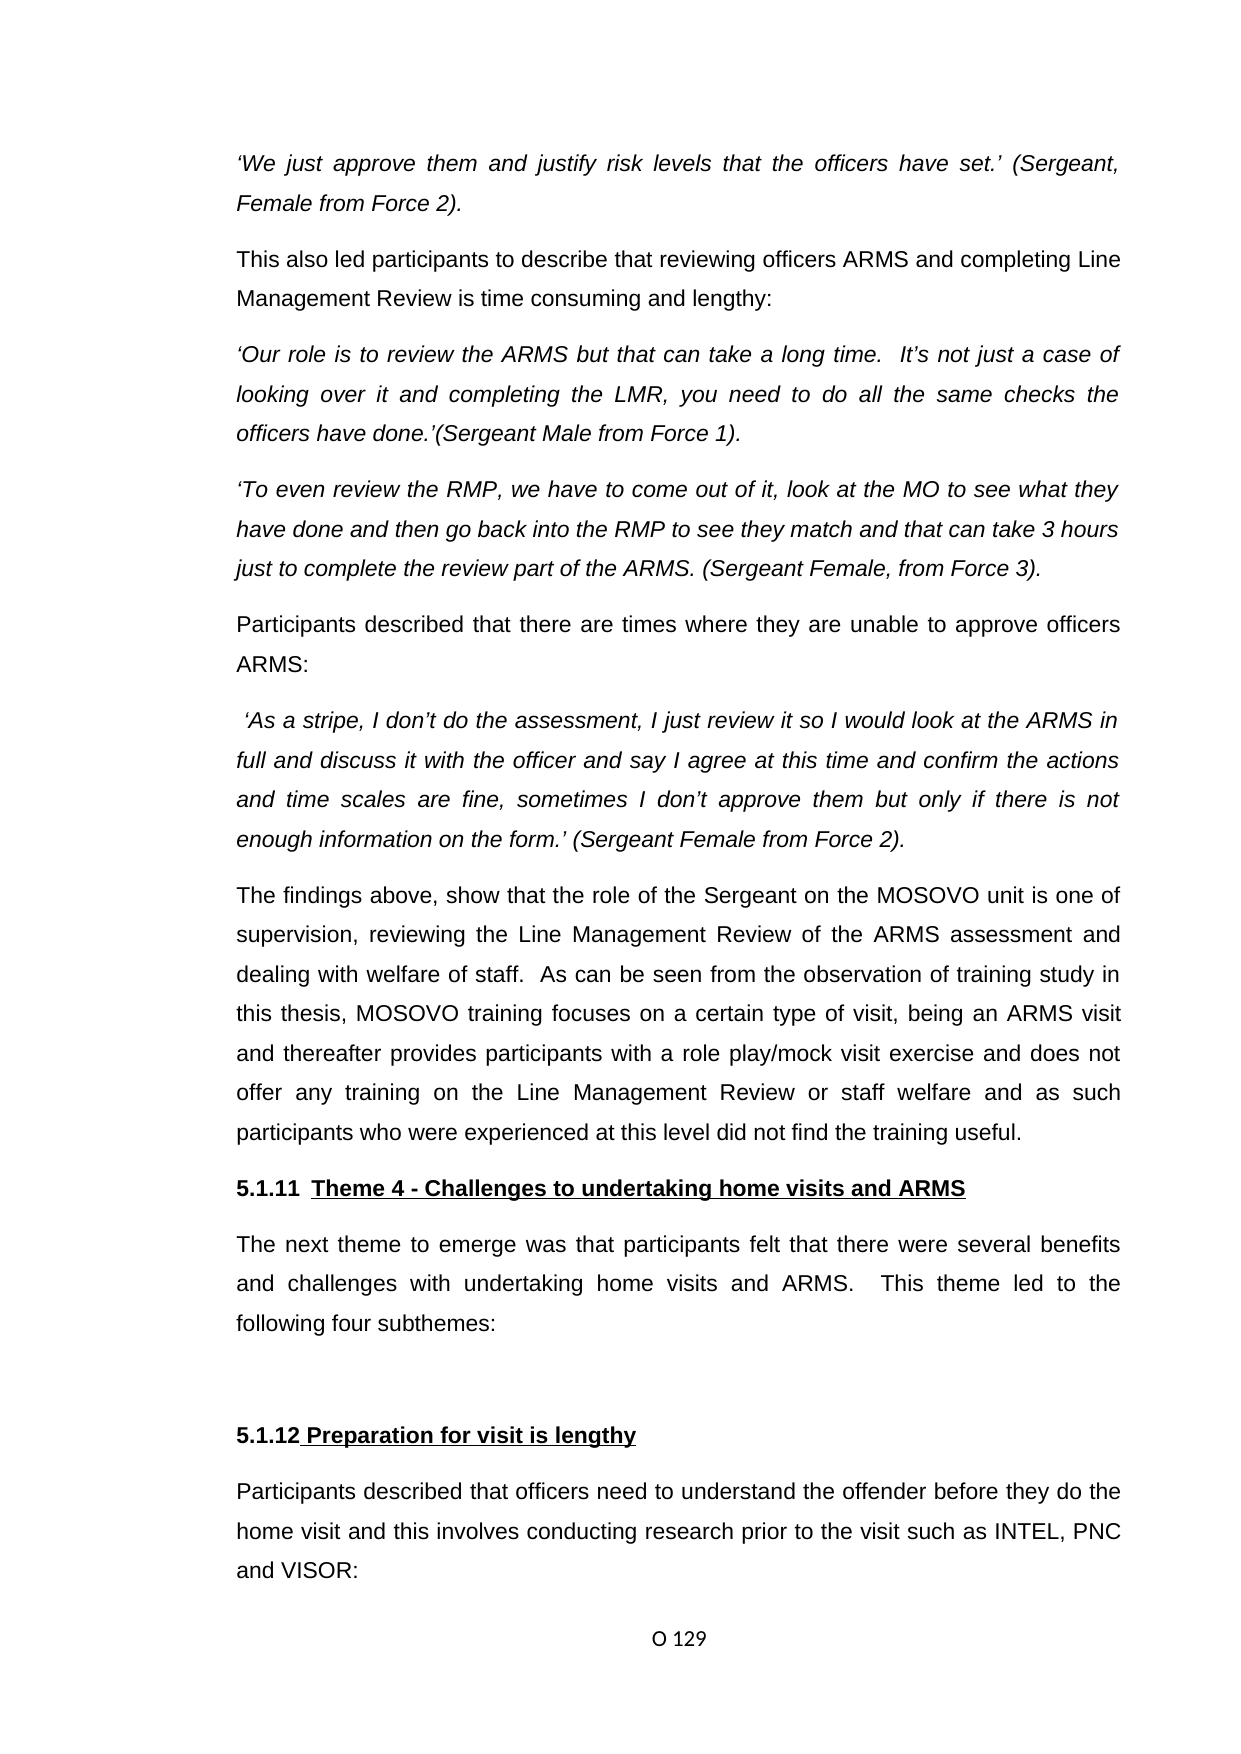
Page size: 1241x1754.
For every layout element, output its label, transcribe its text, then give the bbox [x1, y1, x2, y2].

text ‘We just approve them and justify risk levels that the officers have set.’ (Sergeant, Female from Force 2). [236, 150, 1122, 216]
text The findings above, show that the role of the Sergeant on the MOSOVO unit is one of supervision, reviewing the Line Management Review of the ARMS assessment and dealing with welfare of staff. As can be seen from the observation of training study in this thesis, MOSOVO training focuses on a certain type of visit, being an ARMS visit and thereafter provides participants with a role play/mock visit exercise and does not offer any training on the Line Management Review or staff welfare and as such participants who were experienced at this level did not find the training useful. [236, 882, 1122, 1145]
text ‘As a stripe, I don’t do the assessment, I just review it so I would look at the ARMS in full and discuss it with the officer and say I agree at this time and confirm the actions and time scales are fine, sometimes I don’t approve them but only if there is not enough information on the form.’ (Sergeant Female from Force 2). [236, 707, 1122, 852]
text ‘To even review the RMP, we have to come out of it, look at the MO to see what they have done and then go back into the RMP to see they match and that can take 3 hours just to complete the review part of the ARMS. (Sergeant Female, from Force 3). [236, 476, 1122, 582]
text ‘Our role is to review the ARMS but that can take a long time. It’s not just a case of looking over it and completing the LMR, you need to do all the same checks the officers have done.’(Sergeant Male from Force 1). [236, 341, 1122, 447]
text Participants described that officers need to understand the offender before they do the home visit and this involves conducting research prior to the visit such as INTEL, PNC and VISOR: [236, 1478, 1122, 1583]
text Participants described that there are times where they are unable to approve officers ARMS: [236, 611, 1122, 677]
text 5.1.12 Preparation for visit is lengthy [236, 1422, 1122, 1448]
text 5.1.11 Theme 4 - Challenges to undertaking home visits and ARMS [236, 1175, 1122, 1201]
text The next theme to emerge was that participants felt that there were several benefits and challenges with undertaking home visits and ARMS. This theme led to the following four subthemes: [236, 1231, 1122, 1336]
text This also led participants to describe that reviewing officers ARMS and completing Line Management Review is time consuming and lengthy: [236, 246, 1122, 311]
